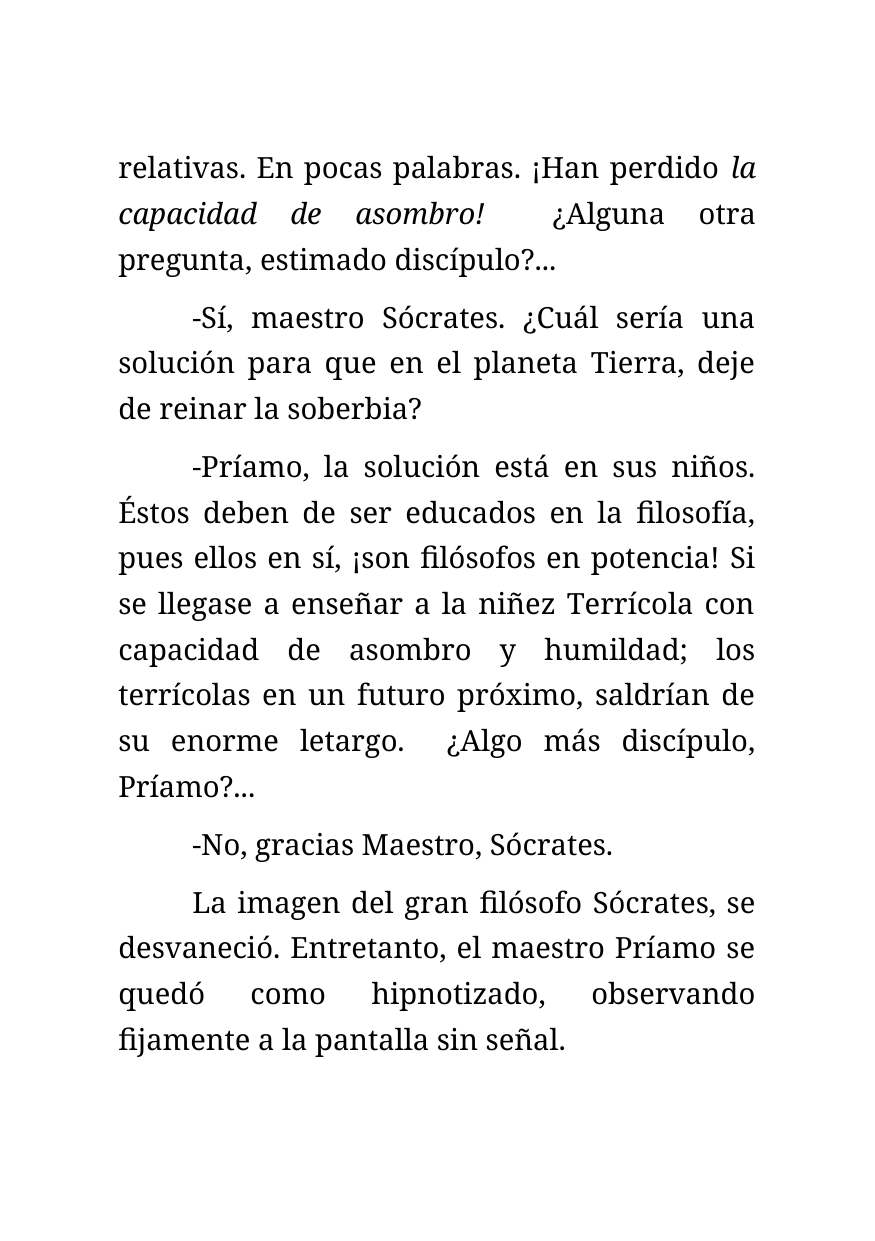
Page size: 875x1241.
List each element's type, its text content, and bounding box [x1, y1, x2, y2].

text -Príamo, la solución está en sus niños. Éstos deben de ser educados en la filosofía, pues ellos en sí, ¡son filósofos en potencia! Si se llegase a enseñar a la niñez Terrícola con capacidad de asombro y humildad; los terrícolas en un futuro próximo, saldrían de su enorme letargo. ¿Algo más discípulo, Príamo?... [118, 446, 756, 806]
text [118, 148, 756, 279]
text La imagen del gran filósofo Sócrates, se desvaneció. Entretanto, el maestro Príamo se quedó como hipnotizado, observando fijamente a la pantalla sin señal. [118, 882, 756, 1059]
text -No, gracias Maestro, Sócrates. [118, 824, 756, 864]
text -Sí, maestro Sócrates. ¿Cuál sería una solución para que en el planeta Tierra, deje de reinar la soberbia? [118, 297, 756, 428]
